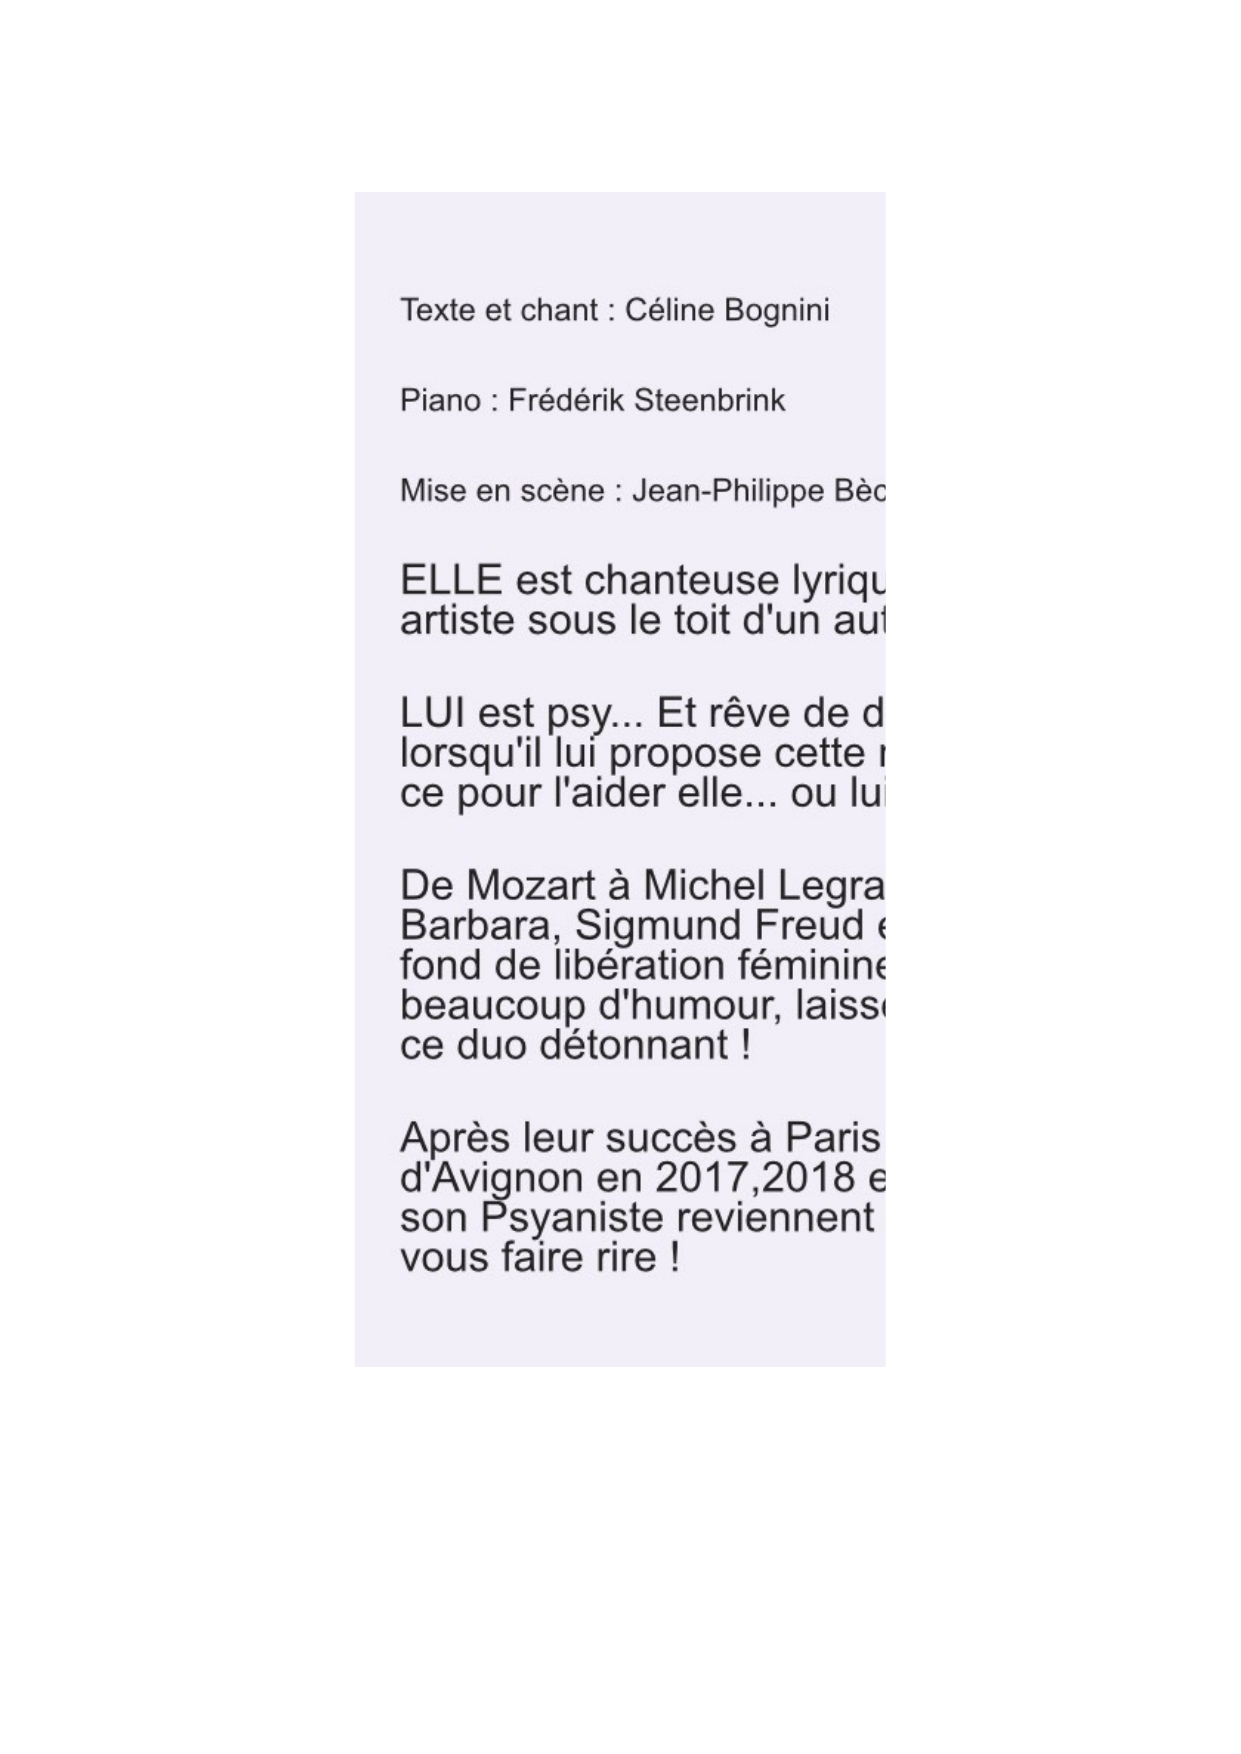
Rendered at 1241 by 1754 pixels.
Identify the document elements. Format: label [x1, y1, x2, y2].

picture [354, 192, 886, 1367]
